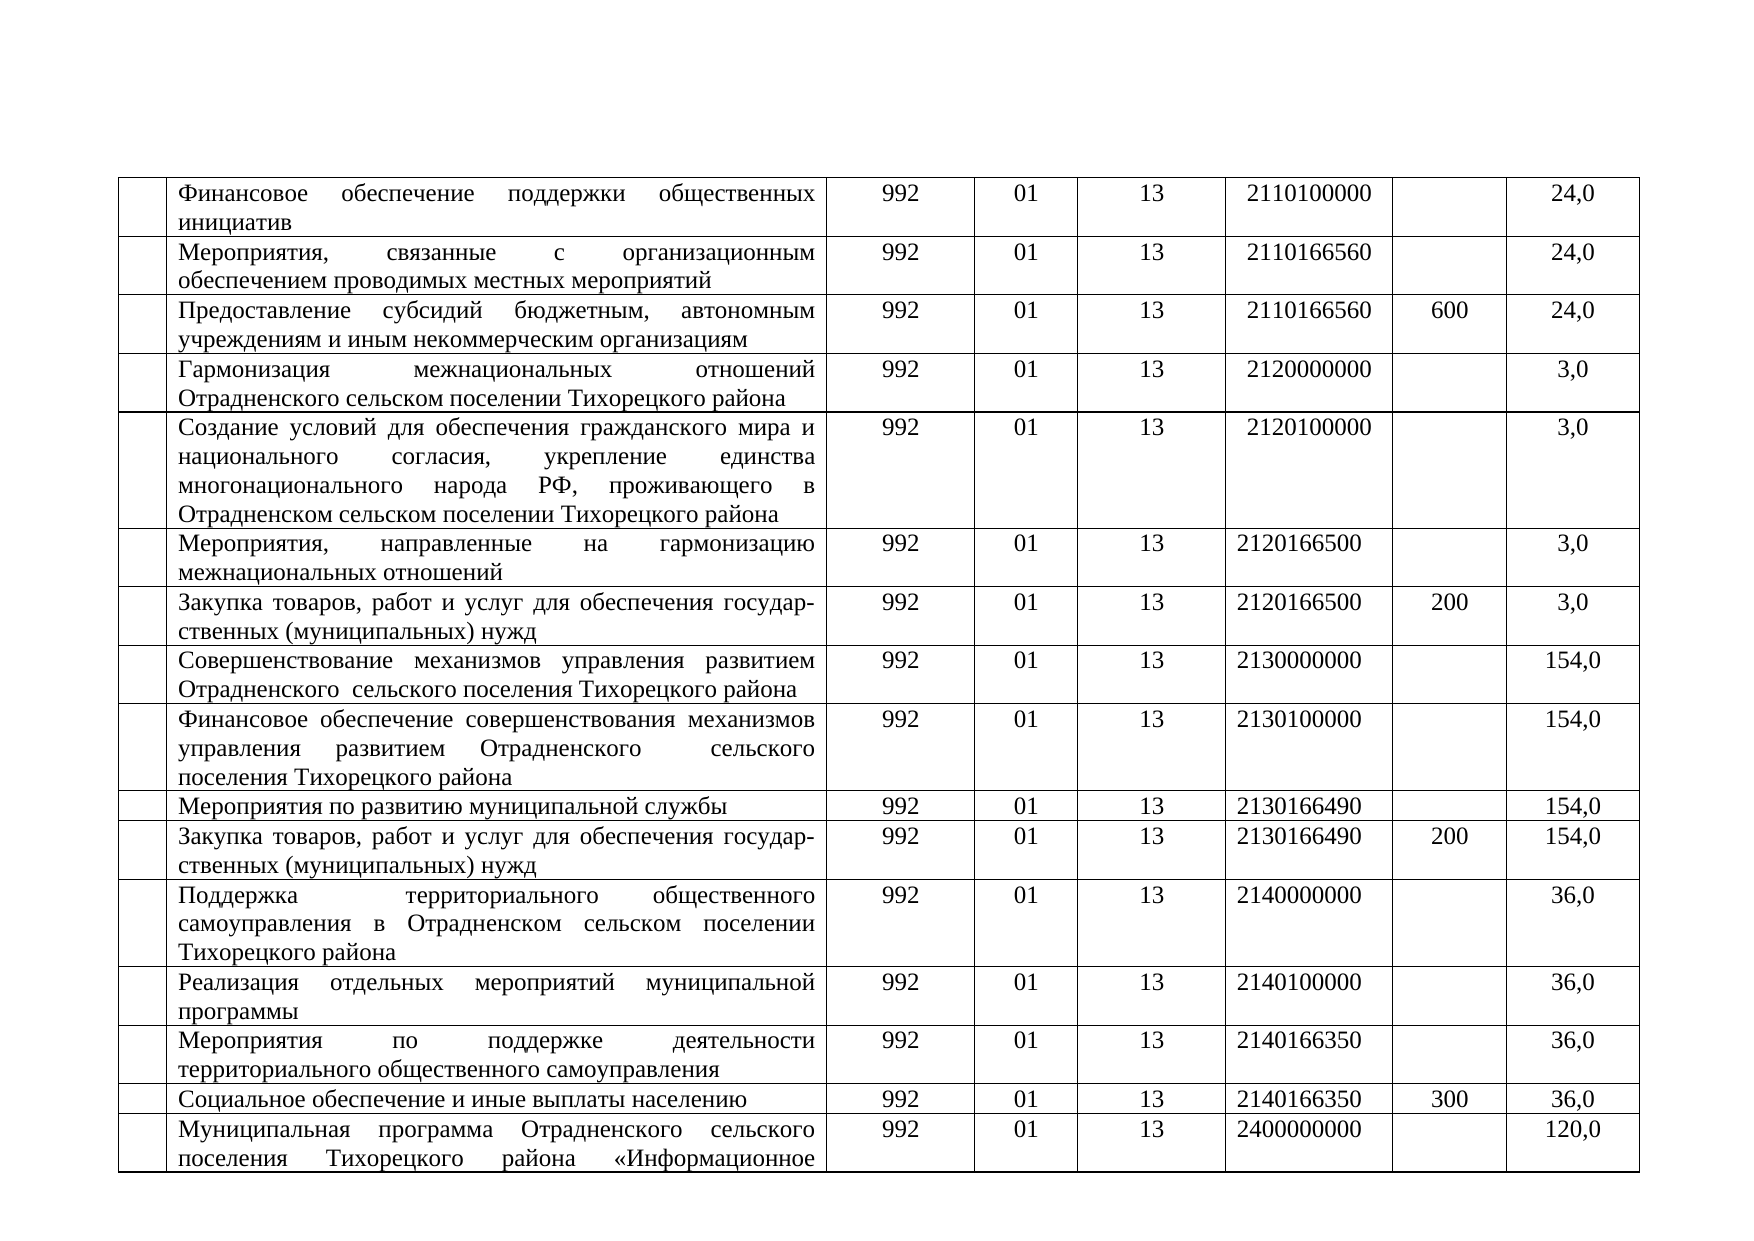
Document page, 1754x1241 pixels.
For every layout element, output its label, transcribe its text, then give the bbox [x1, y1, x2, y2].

table_cell Финансовое обеспечение совершенствования механизмов управления развитием Отрадненского сельского поселения Тихорецкого района [167, 704, 826, 790]
table_cell 13 [1078, 295, 1225, 353]
table_cell 2120100000 [1226, 413, 1392, 527]
table_cell 13 [1078, 1084, 1225, 1113]
table_cell 13 [1078, 704, 1225, 790]
table_cell 992 [827, 354, 974, 411]
table_cell 36,0 [1507, 967, 1639, 1024]
table_cell 992 [827, 295, 974, 353]
table_cell 13 [1078, 1026, 1225, 1083]
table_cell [167, 1114, 826, 1171]
table_cell 992 [827, 880, 974, 966]
table_cell 992 [827, 1084, 974, 1113]
table_cell 01 [975, 587, 1077, 644]
table_cell [1393, 178, 1506, 236]
table_cell 600 [1393, 295, 1506, 353]
table_cell 200 [1393, 587, 1506, 644]
table_cell 992 [827, 178, 974, 236]
table_cell 3,0 [1507, 529, 1639, 586]
table_cell [119, 1026, 166, 1083]
table_cell 154,0 [1507, 791, 1639, 820]
table_cell Мероприятия по поддержке деятельности территориального общественного самоуправления [167, 1026, 826, 1083]
table_cell 24,0 [1507, 295, 1639, 353]
table_cell 3,0 [1507, 413, 1639, 527]
table_cell [119, 295, 166, 353]
table_cell Гармонизация межнациональных отношений Отрадненского сельском поселении Тихорецкого района [167, 354, 826, 411]
table_cell 2130166490 [1226, 821, 1392, 879]
table_cell 13 [1078, 821, 1225, 879]
table_cell Реализация отдельных мероприятий муниципальной программы [167, 967, 826, 1024]
table_cell 992 [827, 704, 974, 790]
table_cell 992 [827, 967, 974, 1024]
table_cell [119, 237, 166, 294]
table_cell [1393, 880, 1506, 966]
table_cell 2130166490 [1226, 791, 1392, 820]
table_cell [119, 967, 166, 1024]
table_cell 01 [975, 295, 1077, 353]
table_cell 2400000000 [1226, 1114, 1392, 1171]
table_cell Социальное обеспечение и иные выплаты населению [167, 1084, 826, 1113]
table_cell [119, 587, 166, 644]
table_cell [1393, 791, 1506, 820]
table_cell 2140166350 [1226, 1026, 1392, 1083]
table_cell 13 [1078, 1114, 1225, 1171]
table_cell 24,0 [1507, 178, 1639, 236]
table_cell [1393, 413, 1506, 527]
table_cell 13 [1078, 967, 1225, 1024]
table_cell 2140100000 [1226, 967, 1392, 1024]
table_cell 01 [975, 880, 1077, 966]
table_cell 992 [827, 821, 974, 879]
table_cell [119, 178, 166, 236]
table_cell Закупка товаров, работ и услуг для обеспечения государ-ственных (муниципальных) нужд [167, 587, 826, 644]
table_cell 24,0 [1507, 237, 1639, 294]
table_cell 2130000000 [1226, 646, 1392, 703]
table_cell 2140166350 [1226, 1084, 1392, 1113]
table_cell Финансовое обеспечение поддержки общественных инициатив [167, 178, 826, 236]
table_cell 120,0 [1507, 1114, 1639, 1171]
table_cell 2110166560 [1226, 295, 1392, 353]
table_cell Совершенствование механизмов управления развитием Отрадненского сельского поселения Тихорецкого района [167, 646, 826, 703]
table_cell 01 [975, 967, 1077, 1024]
table_cell 2120166500 [1226, 529, 1392, 586]
table_cell 2140000000 [1226, 880, 1392, 966]
table_cell 36,0 [1507, 880, 1639, 966]
table_cell 01 [975, 178, 1077, 236]
table_cell 01 [975, 646, 1077, 703]
table_cell 01 [975, 529, 1077, 586]
table_cell 992 [827, 529, 974, 586]
table_cell 13 [1078, 646, 1225, 703]
table_cell 154,0 [1507, 821, 1639, 879]
table_cell 01 [975, 237, 1077, 294]
table_cell 992 [827, 1114, 974, 1171]
table_cell 36,0 [1507, 1026, 1639, 1083]
table_cell 992 [827, 791, 974, 820]
table_cell 2120166500 [1226, 587, 1392, 644]
table_cell 2110100000 [1226, 178, 1392, 236]
table_cell [119, 1114, 166, 1171]
table_cell [119, 354, 166, 411]
table_cell 13 [1078, 237, 1225, 294]
table_cell Мероприятия, связанные с организационным обеспечением проводимых местных мероприятий [167, 237, 826, 294]
table_cell 01 [975, 413, 1077, 527]
table_cell [119, 880, 166, 966]
table_cell Мероприятия по развитию муниципальной службы [167, 791, 826, 820]
table_cell 13 [1078, 880, 1225, 966]
table_cell 2130100000 [1226, 704, 1392, 790]
table_cell 154,0 [1507, 646, 1639, 703]
table_cell [119, 413, 166, 527]
table_cell 01 [975, 791, 1077, 820]
table_cell 13 [1078, 587, 1225, 644]
table_cell [1393, 704, 1506, 790]
table_cell 01 [975, 354, 1077, 411]
table_cell 3,0 [1507, 587, 1639, 644]
table_cell 992 [827, 237, 974, 294]
table_cell 01 [975, 821, 1077, 879]
table_cell [119, 704, 166, 790]
table_cell 13 [1078, 529, 1225, 586]
table_cell Мероприятия, направленные на гармонизацию межнациональных отношений [167, 529, 826, 586]
table_cell [1393, 354, 1506, 411]
table_cell [1393, 529, 1506, 586]
table_cell [1393, 646, 1506, 703]
table_cell 01 [975, 1084, 1077, 1113]
table_cell Создание условий для обеспечения гражданского мира и национального согласия, укрепление единства многонационального народа РФ, проживающего в Отрадненском сельском поселении Тихорецкого района [167, 413, 826, 527]
table_cell [119, 1084, 166, 1113]
table_cell 13 [1078, 791, 1225, 820]
table_cell Предоставление субсидий бюджетным, автономным учреждениям и иным некоммерческим организациям [167, 295, 826, 353]
table_cell 01 [975, 1026, 1077, 1083]
table_cell 992 [827, 413, 974, 527]
table_cell 154,0 [1507, 704, 1639, 790]
table_cell Поддержка территориального общественного самоуправления в Отрадненском сельском поселении Тихорецкого района [167, 880, 826, 966]
table_cell [119, 646, 166, 703]
table_cell 01 [975, 1114, 1077, 1171]
table_cell 3,0 [1507, 354, 1639, 411]
table_cell 300 [1393, 1084, 1506, 1113]
table_cell [1393, 237, 1506, 294]
table_cell [119, 821, 166, 879]
table_cell 13 [1078, 178, 1225, 236]
table_cell [1393, 967, 1506, 1024]
table_cell 2120000000 [1226, 354, 1392, 411]
table_cell [119, 529, 166, 586]
table_cell 13 [1078, 413, 1225, 527]
table_cell 2110166560 [1226, 237, 1392, 294]
table_cell 992 [827, 587, 974, 644]
table_cell [119, 791, 166, 820]
table_cell 01 [975, 704, 1077, 790]
table_cell 992 [827, 646, 974, 703]
table_cell Закупка товаров, работ и услуг для обеспечения государ-ственных (муниципальных) нужд [167, 821, 826, 879]
table_cell [1393, 1026, 1506, 1083]
table_cell 36,0 [1507, 1084, 1639, 1113]
table_cell 992 [827, 1026, 974, 1083]
table_cell [1393, 1114, 1506, 1171]
table_cell 200 [1393, 821, 1506, 879]
table_cell 13 [1078, 354, 1225, 411]
